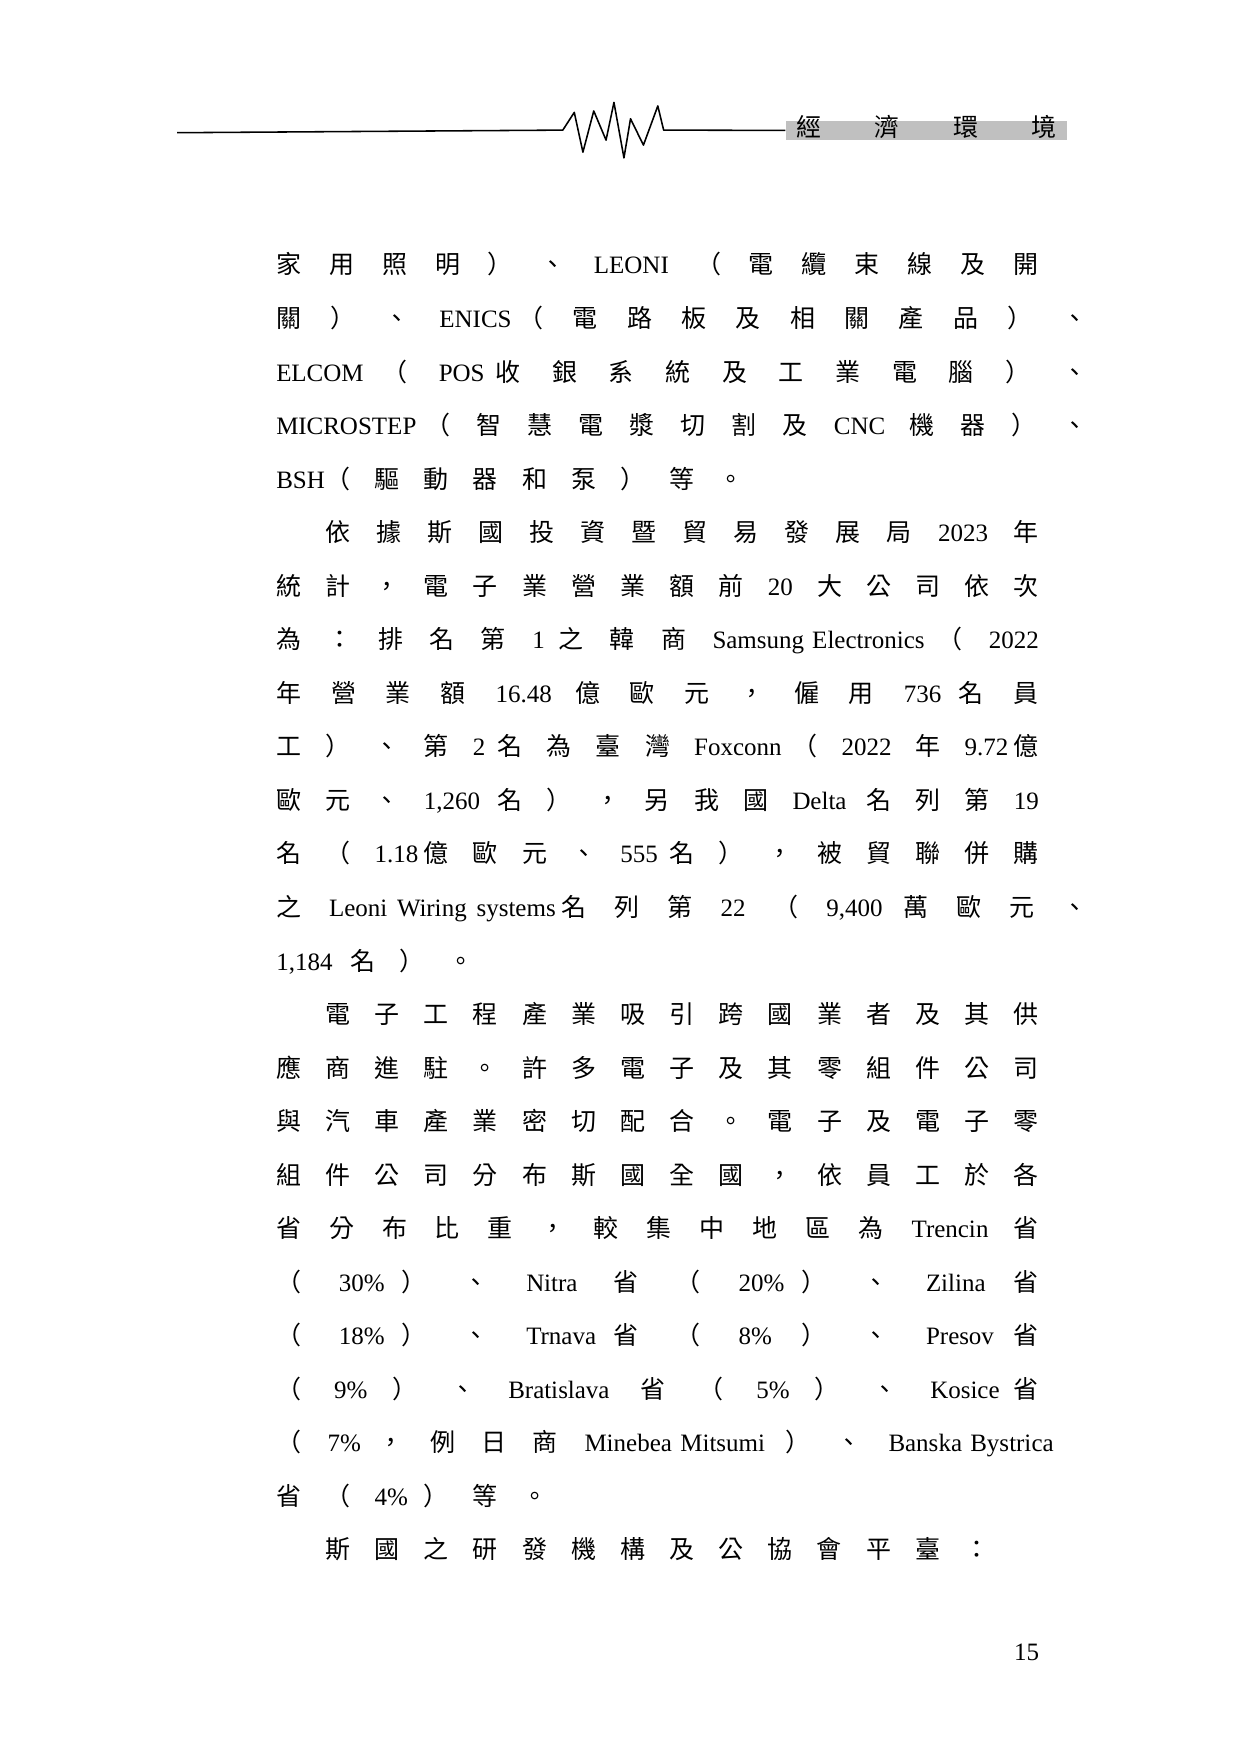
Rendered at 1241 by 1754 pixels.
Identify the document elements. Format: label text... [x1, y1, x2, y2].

text 斯國之研發機構及公協會平臺： [276, 1521, 1063, 1575]
text 依據斯國投資暨貿易發展局2023年統計，電子業營業額前20大公司依次為：排名第1之韓商Samsung Electronics（2022年營業額16.48億歐元，僱用736名員工）、第2名為臺灣Foxconn（2022年9.72億歐元、1,260名），另我國Delta名列第19名（1.18億歐元、555名），被貿聯併購之Leoni Wiring systems名列第22（9,400萬歐元、1,184名）。 [276, 504, 1063, 986]
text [276, 236, 1063, 504]
text 電子工程產業吸引跨國業者及其供應商進駐。許多電子及其零組件公司與汽車產業密切配合。電子及電子零組件公司分布斯國全國，依員工於各省分布比重，較集中地區為Trencin省（30%）、Nitra省（20%）、Zilina省（18%）、Trnava省（8%）、Presov省（9%）、Bratislava省（5%）、Kosice省（7%，例日商Minebea Mitsumi）、Banska Bystrica省（4%）等。 [276, 986, 1063, 1521]
